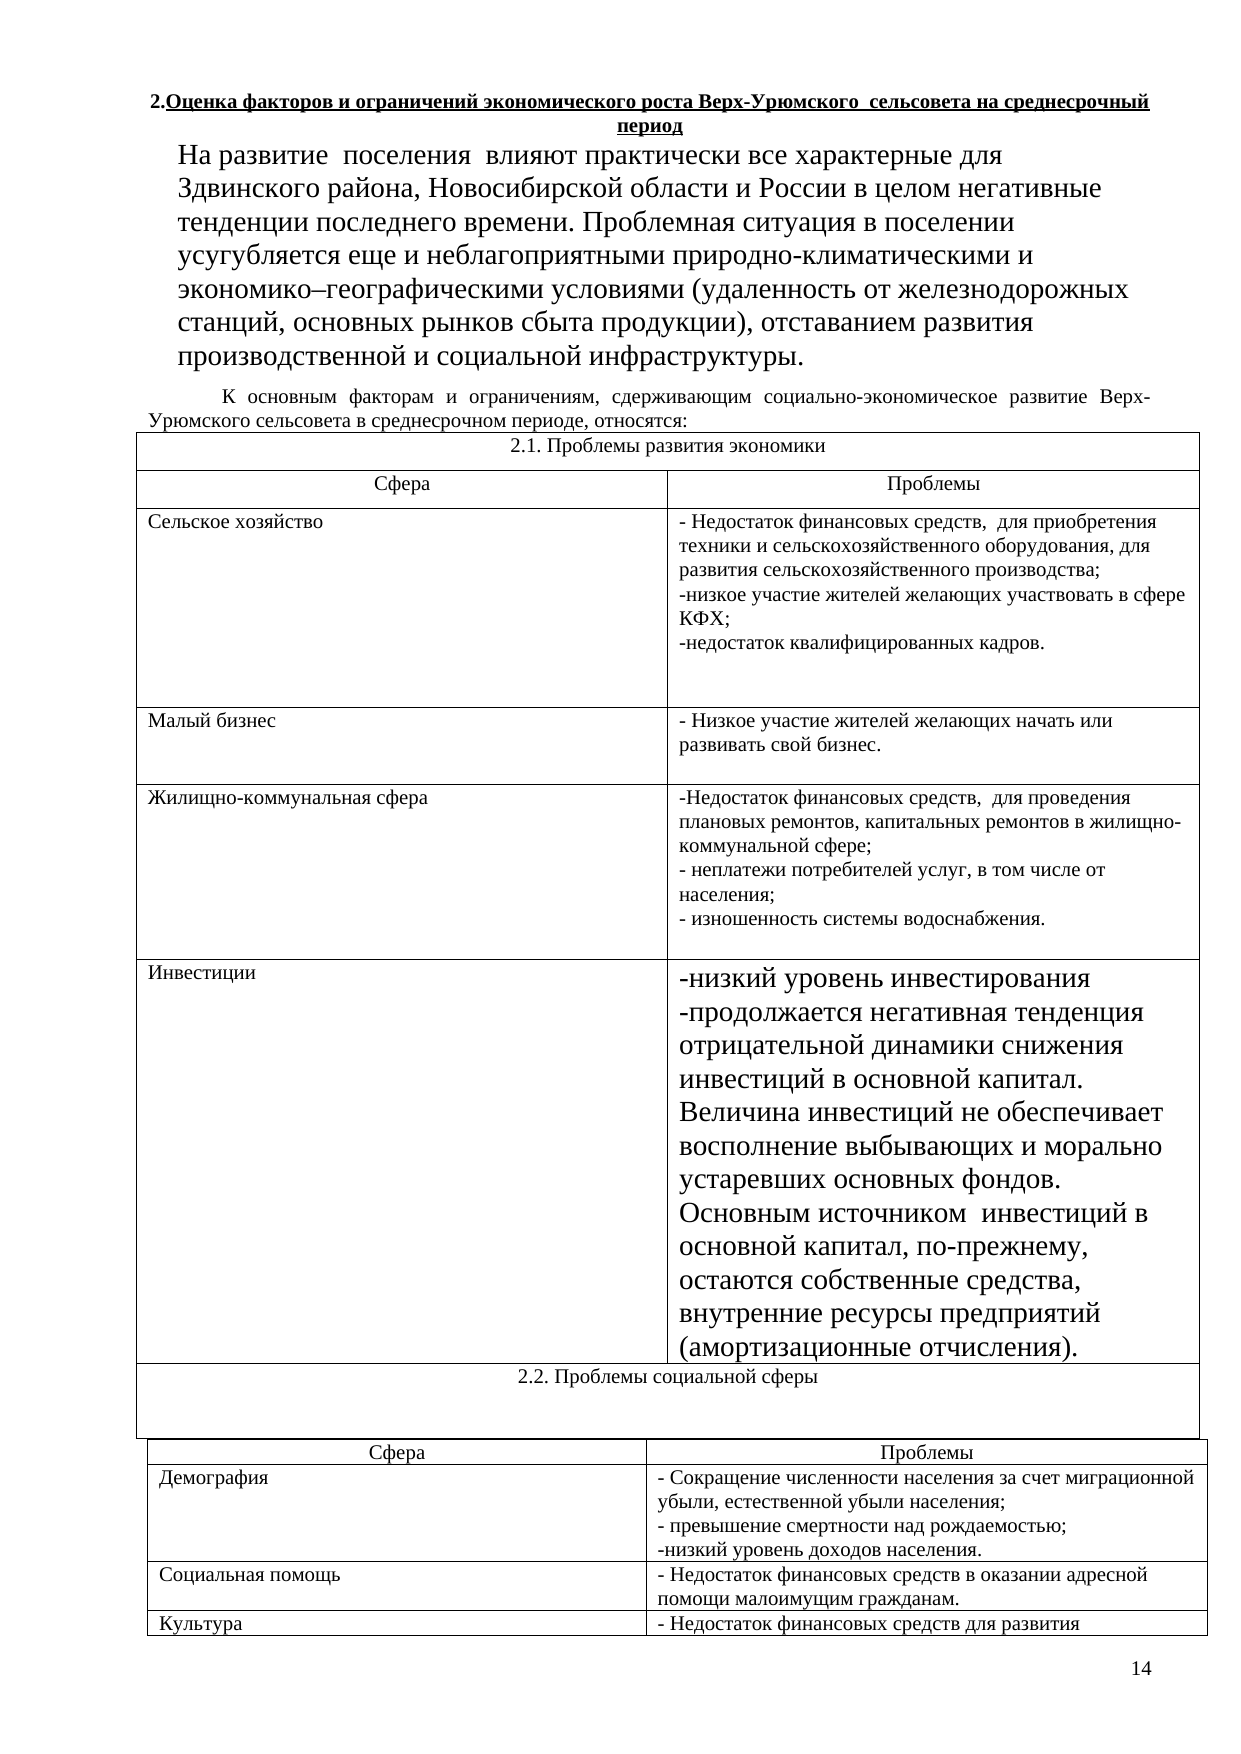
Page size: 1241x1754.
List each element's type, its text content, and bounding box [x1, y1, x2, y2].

text На развитие поселения влияют практически все характерные для Здвинского района, Новосибирской области и России в целом негативные тенденции последнего времени. Проблемная ситуация в поселении усугубляется еще и неблагоприятными природно-климатическими и экономико–географическими условиями (удаленность от железнодорожных станций, основных рынков сбыта продукции), отставанием развития производственной и социальной инфраструктуры. [177, 137, 1152, 372]
table_header 2.1. Проблемы развития экономики [137, 433, 1199, 470]
table_cell -Недостаток финансовых средств, для проведения плановых ремонтов, капитальных ремонтов в жилищно-коммунальной сфере; - неплатежи потребителей услуг, в том числе от населения; - изношенность системы водоснабжения. [668, 785, 1199, 959]
table_cell - Сокращение численности населения за счет миграционной убыли, естественной убыли населения; - превышение смертности над рождаемостью; -низкий уровень доходов населения. [647, 1465, 1207, 1561]
text 2.Оценка факторов и ограничений экономического роста Верх-Урюмского сельсовета на среднесрочный период [148, 89, 1152, 137]
text К основным факторам и ограничениям, сдерживающим социально-экономическое развитие Верх-Урюмского сельсовета в среднесрочном периоде, относятся: [148, 384, 1152, 432]
table_cell Сфера [137, 471, 667, 508]
table_cell - Недостаток финансовых средств в оказании адресной помощи малоимущим гражданам. [647, 1562, 1207, 1610]
table_cell 2.2. Проблемы социальной сферы [137, 1364, 1199, 1438]
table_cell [647, 1611, 1207, 1635]
table_cell Сельское хозяйство [137, 509, 667, 707]
table_cell Социальная помощь [148, 1562, 646, 1610]
table_cell - Низкое участие жителей желающих начать или развивать свой бизнес. [668, 708, 1199, 784]
table_header Проблемы [647, 1440, 1207, 1464]
table_header Сфера [148, 1440, 646, 1464]
table_cell - Недостаток финансовых средств, для приобретения техники и сельскохозяйственного оборудования, для развития сельскохозяйственного производства; -низкое участие жителей желающих участвовать в сфере КФХ; -недостаток квалифицированных кадров. [668, 509, 1199, 707]
table_cell Демография [148, 1465, 646, 1561]
table_cell Проблемы [668, 471, 1199, 508]
table_cell Жилищно-коммунальная сфера [137, 785, 667, 959]
table_cell -низкий уровень инвестирования -продолжается негативная тенденция отрицательной динамики снижения инвестиций в основной капитал. Величина инвестиций не обеспечивает восполнение выбывающих и морально устаревших основных фондов. Основным источником инвестиций в основной капитал, по-прежнему, остаются собственные средства, внутренние ресурсы предприятий (амортизационные отчисления). [668, 960, 1199, 1363]
table_cell Инвестиции [137, 960, 667, 1363]
table_cell Малый бизнес [137, 708, 667, 784]
table_cell Культура [148, 1611, 646, 1635]
